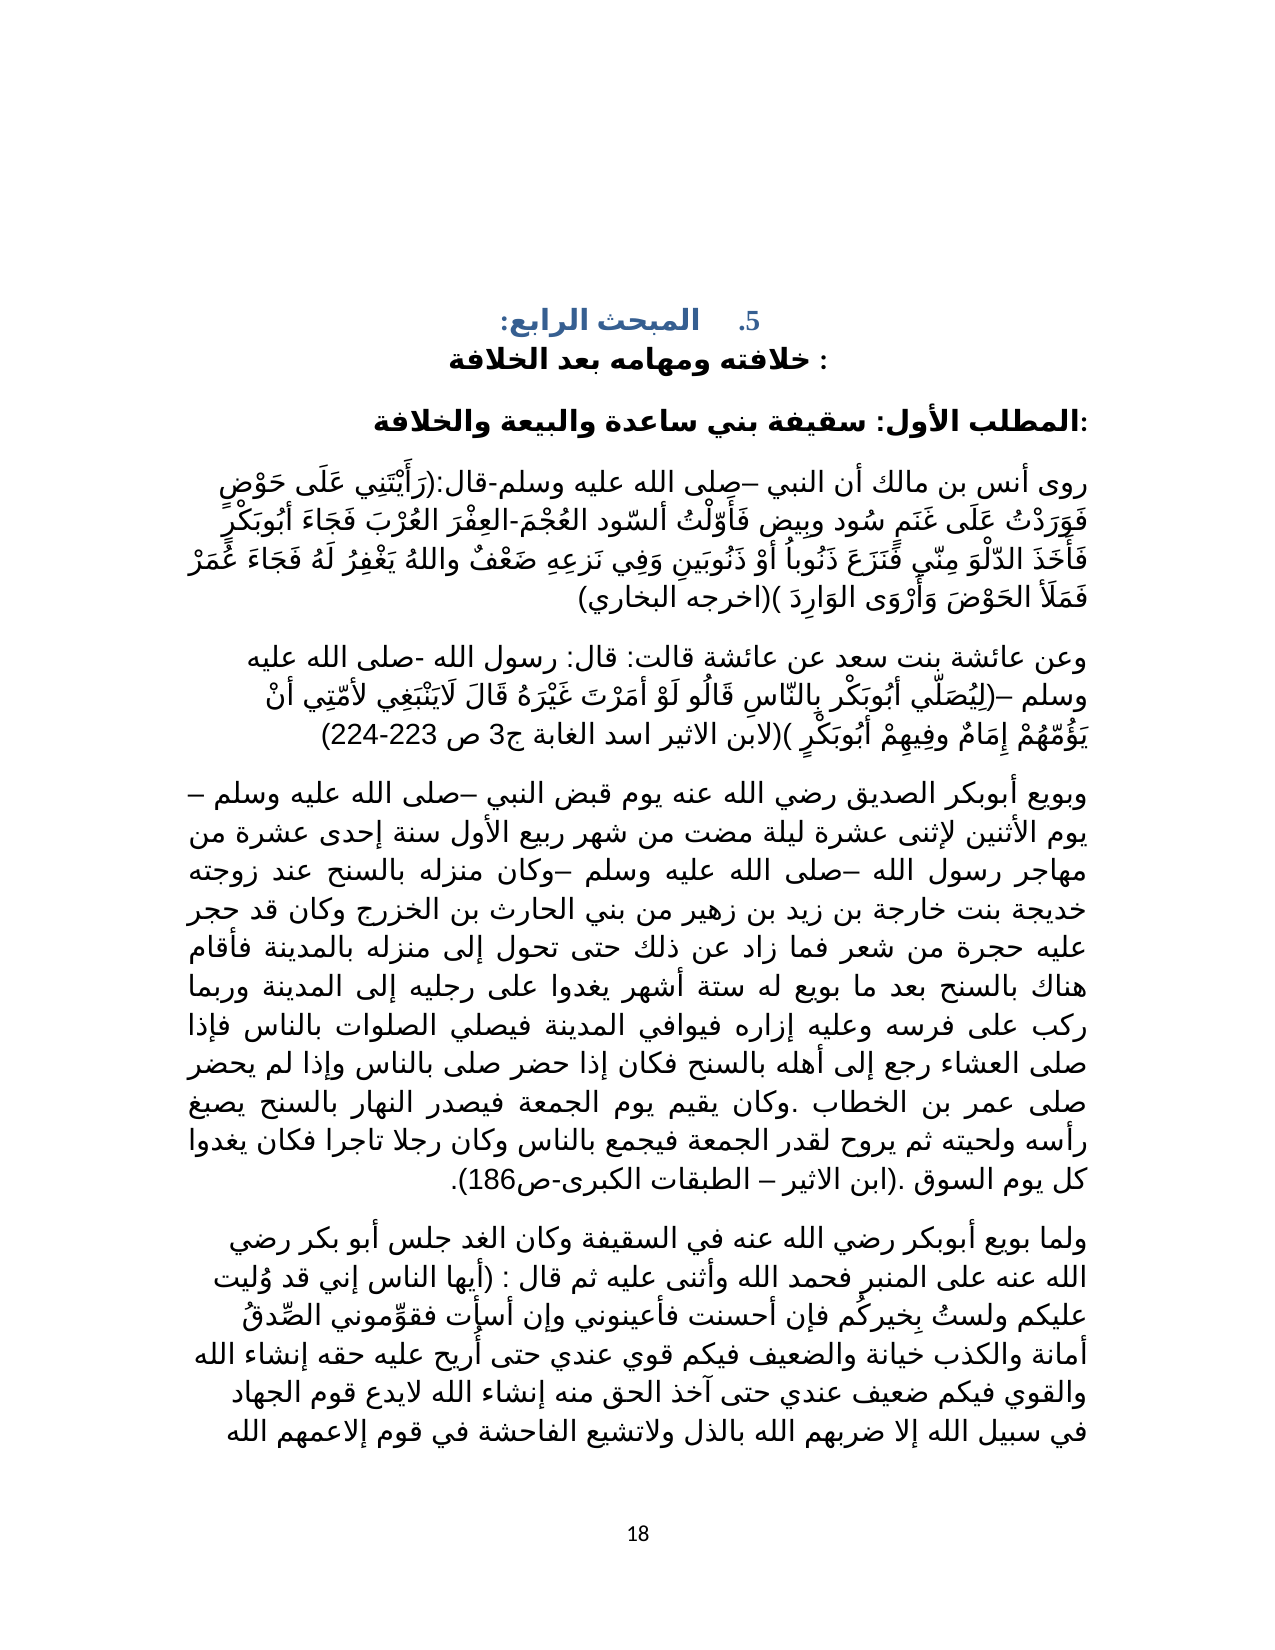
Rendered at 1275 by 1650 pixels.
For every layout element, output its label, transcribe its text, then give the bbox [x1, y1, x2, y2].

text وعن عائشة بنت سعد عن عائشة قالت: قال: رسول الله -صلى الله عليه وسلم –(لِيُصَلّي أبُوبَكْر بِالنّاسِ قَالُو لَوْ أمَرْتَ غَيْرَهُ قَالَ لَايَنْبَغِي لأمّتِي أنْ يَؤُمّهُمْ إِمَامٌ وفِيهِمْ أبُوبَكْرٍ )(لابن الاثير اسد الغابة ج3 ص 223-224) [187, 640, 1088, 750]
text وبويع أبوبكر الصديق رضي الله عنه يوم قبض النبي –صلى الله عليه وسلم –يوم الأثنين لإثنى عشرة ليلة مضت من شهر ربيع الأول سنة إحدى عشرة من مهاجر رسول الله –صلى الله عليه وسلم –وكان منزله بالسنح عند زوجته خديجة بنت خارجة بن زيد بن زهير من بني الحارث بن الخزرج وكان قد حجر عليه حجرة من شعر فما زاد عن ذلك حتى تحول إلى منزله بالمدينة فأقام هناك بالسنح بعد ما بويع له ستة أشهر يغدوا على رجليه إلى المدينة وربما ركب على فرسه وعليه إزاره فيوافي المدينة فيصلي الصلوات بالناس فإذا صلى العشاء رجع إلى أهله بالسنح فكان إذا حضر صلى بالناس وإذا لم يحضر صلى عمر بن الخطاب .وكان يقيم يوم الجمعة فيصدر النهار بالسنح يصبغ رأسه ولحيته ثم يروح لقدر الجمعة فيجمع بالناس وكان رجلا تاجرا فكان يغدوا كل يوم السوق .(ابن الاثير – الطبقات الكبرى-ص186). [187, 776, 1088, 1195]
text خلافته ومهامه بعد الخلافة : [187, 341, 1088, 377]
text روى أنس بن مالك أن النبي –صلى الله عليه وسلم-قال:(رَأَيْتَنِي عَلَى حَوْضٍ فَوَرَدْتُ عَلَى غَنَمٍ سُود وبِيض فَأَوّلْتُ ألسّود العُجْمَ-العِفْرَ العُرْبَ فَجَاءَ أبُوبَكْرٍ فَأَخَذَ الدّلْوَ مِنّي فَنَزَعَ ذَنُوباُ أوْ ذَنُوبَينِ وَفِي نَزعِهِ ضَعْفٌ واللهُ يَغْفِرُ لَهُ فَجَاءَ عُمَرْ فَمَلَأ الحَوْضَ وَأَرْوَى الوَارِدَ )(اخرجه البخاري) [187, 465, 1088, 614]
text المطلب الأول: سقيفة بني ساعدة والبيعة والخلافة: [187, 403, 1088, 439]
subtitle المبحث الرابع: [187, 303, 1050, 336]
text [187, 1221, 1088, 1447]
